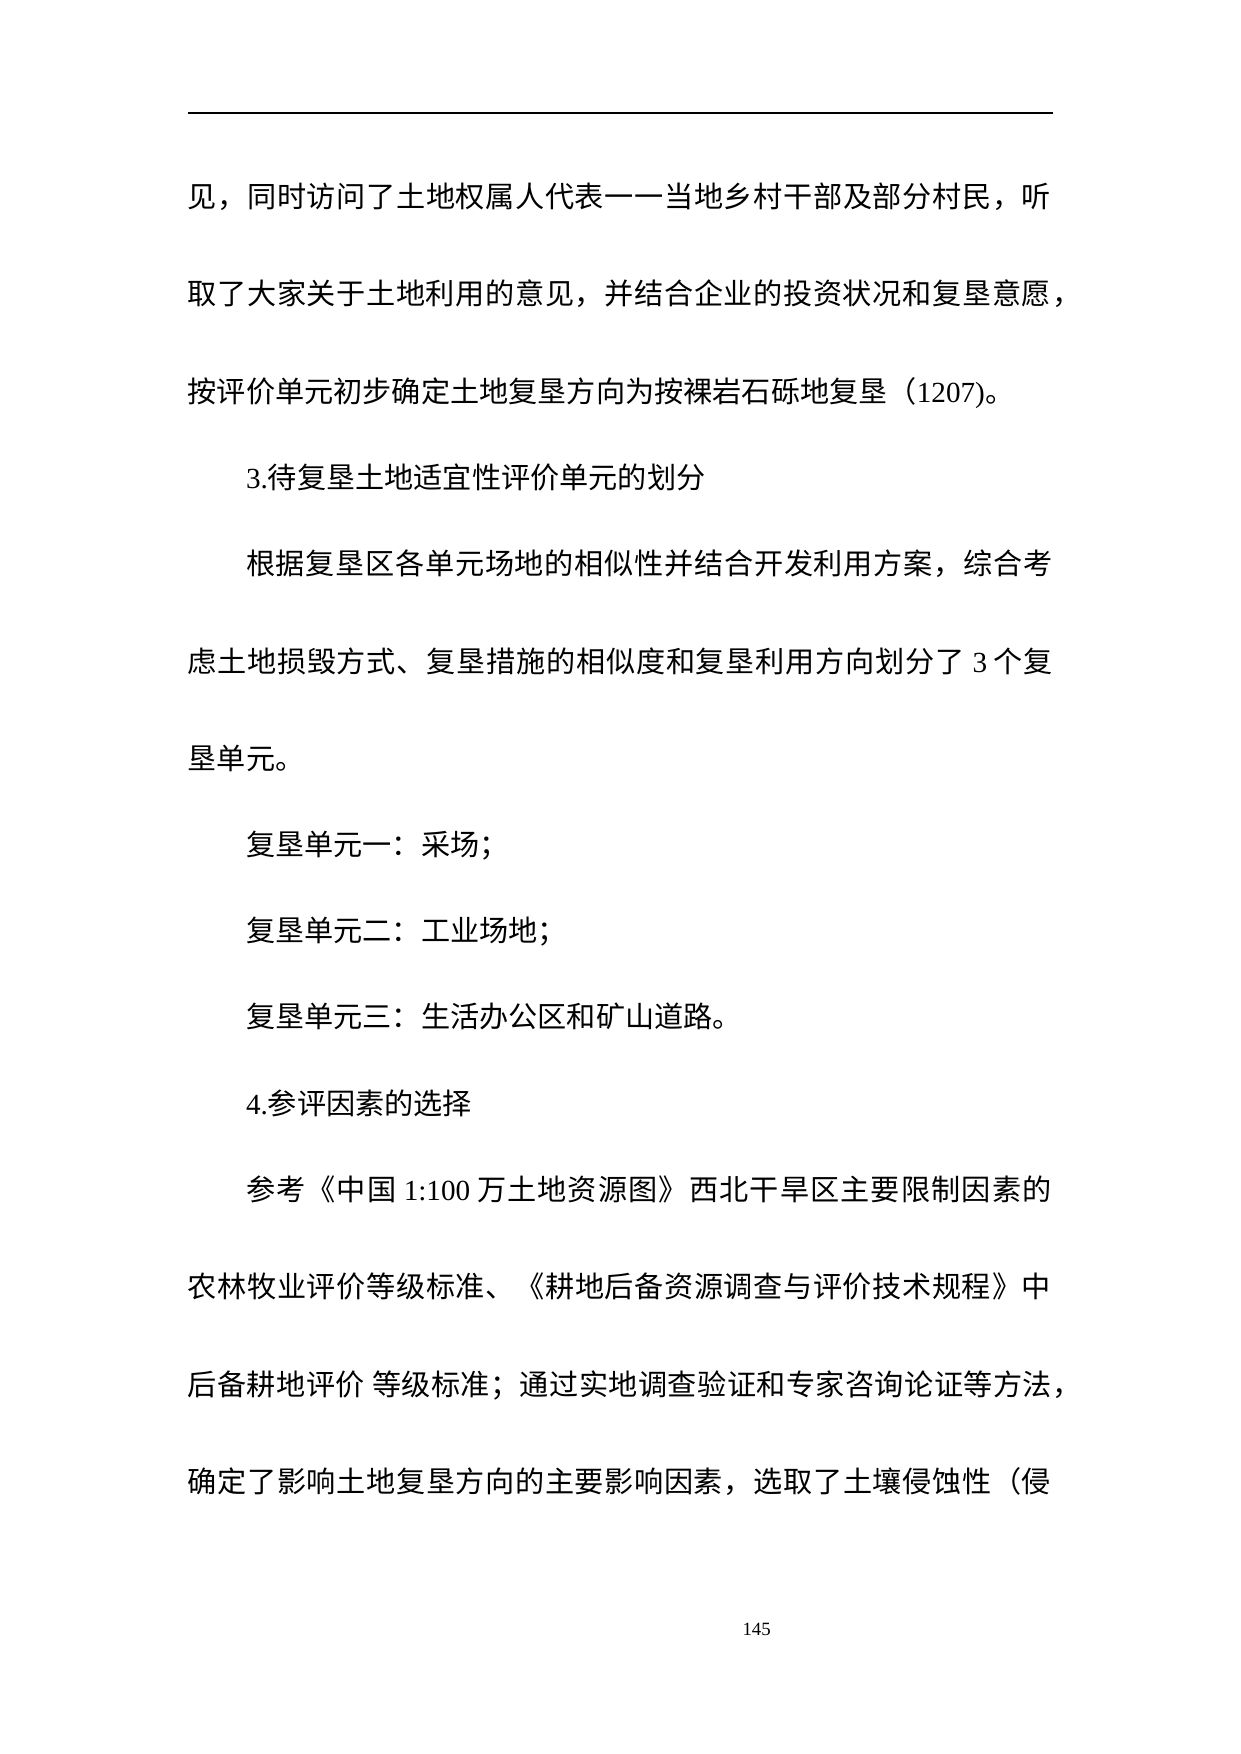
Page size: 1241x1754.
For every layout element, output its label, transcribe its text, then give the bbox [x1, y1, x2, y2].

text 根据复垦区各单元场地的相似性并结合开发利用方案，综合考虑土地损毁方式、复垦措施的相似度和复垦利用方向划分了3个复垦单元。 [187, 529, 1053, 789]
text 3.待复垦土地适宜性评价单元的划分 [187, 443, 1053, 508]
text 复垦单元二：工业场地； [187, 897, 1053, 962]
text 4.参评因素的选择 [187, 1069, 1053, 1134]
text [187, 1155, 1053, 1512]
text 复垦单元一：采场； [187, 810, 1053, 875]
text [187, 162, 1053, 422]
text 复垦单元三：生活办公区和矿山道路。 [187, 983, 1053, 1048]
